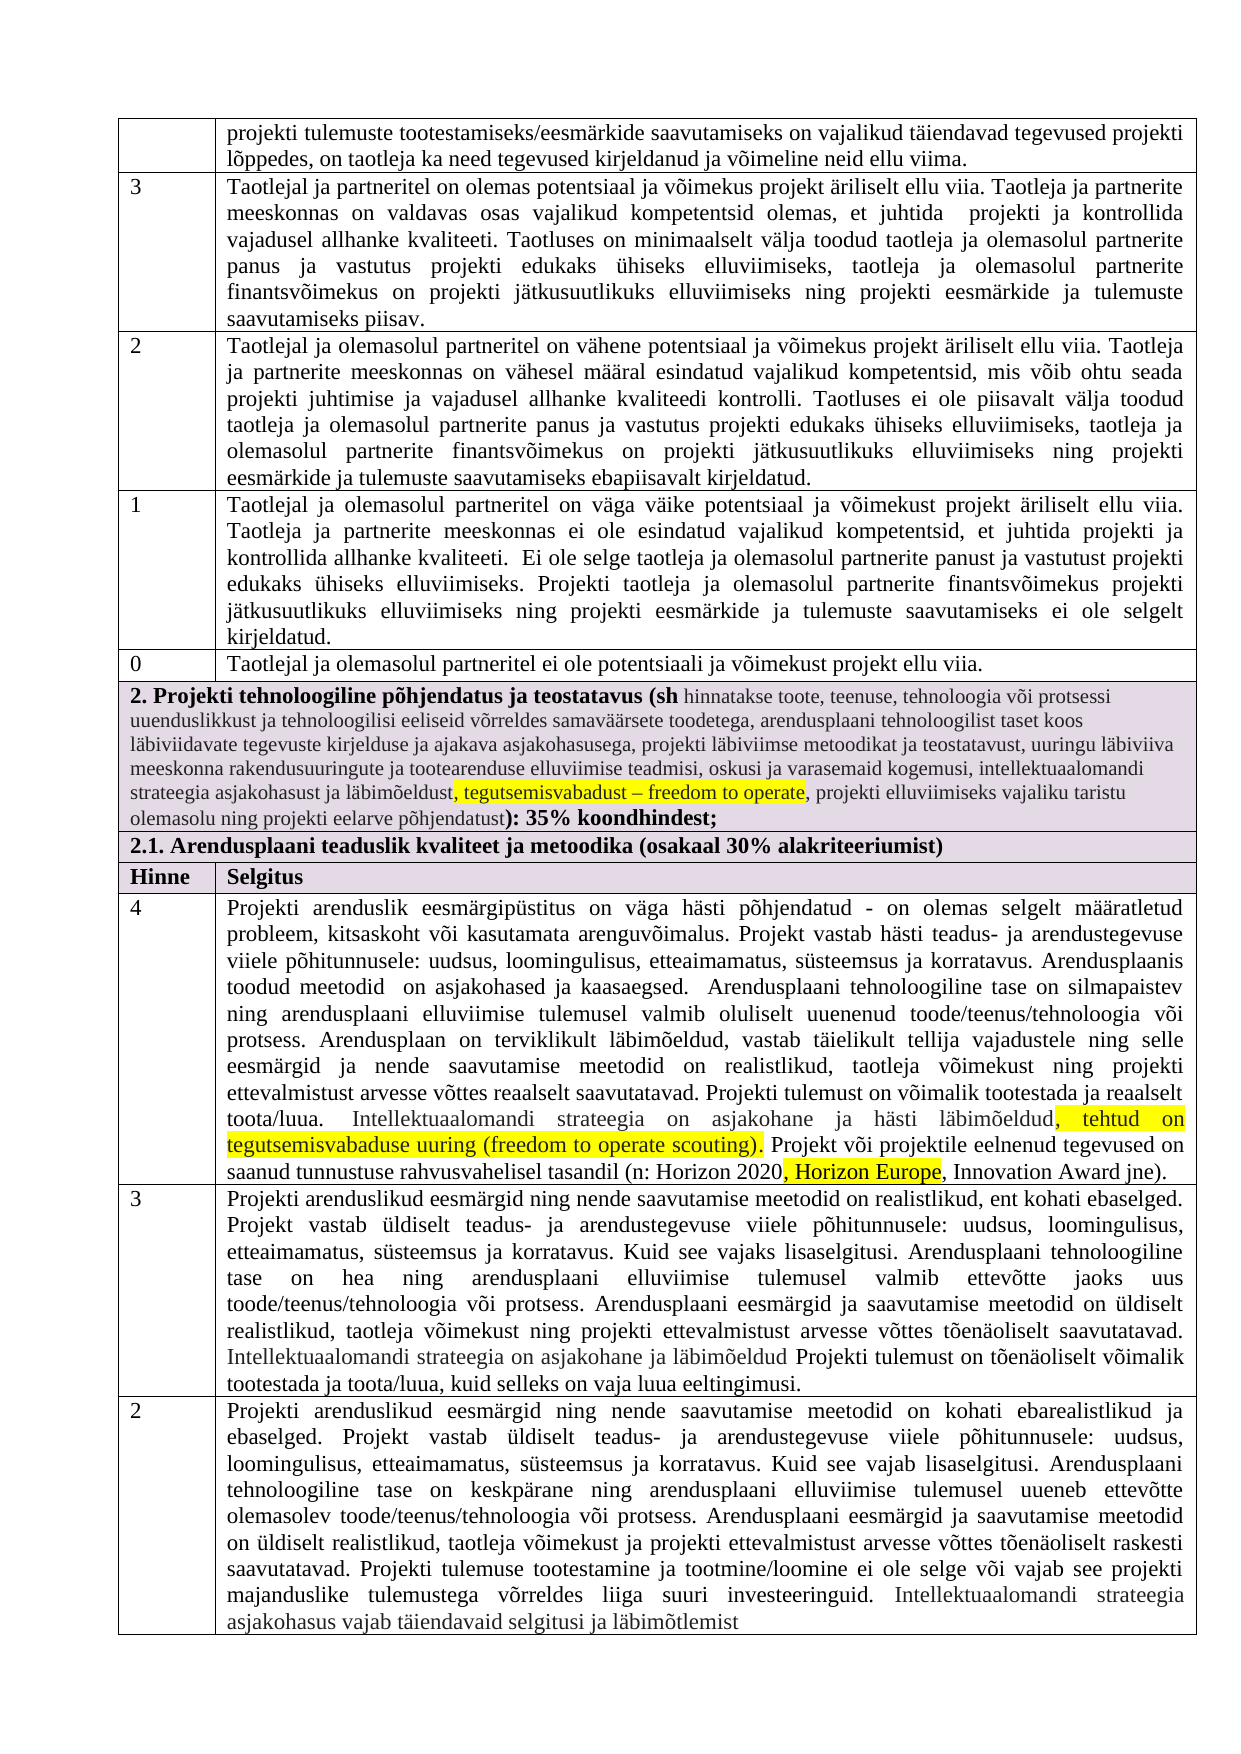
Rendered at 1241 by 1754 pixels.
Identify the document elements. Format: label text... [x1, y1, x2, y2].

table_cell 1 [119, 491, 215, 649]
table_cell Taotlejal ja olemasolul partneritel ei ole potentsiaali ja võimekust projekt ellu viia. [216, 650, 1196, 681]
table_cell Selgitus [216, 863, 1196, 893]
table_cell Hinne [119, 863, 215, 893]
table_cell 3 [119, 1185, 215, 1396]
table_cell 2. Projekti tehnoloogiline põhjendatus ja teostatavus (sh hinnatakse toote, teenuse, tehnoloogia või protsessi uuenduslikkust ja tehnoloogilisi eeliseid võrreldes samaväärsete toodetega, arendusplaani tehnoloogilist taset koos läbiviidavate tegevuste kirjelduse ja ajakava asjakohasusega, projekti läbiviimse metoodikat ja teostatavust, uuringu läbiviiva meeskonna rakendusuuringute ja tootearenduse elluviimise teadmisi, oskusi ja varasemaid kogemusi, intellektuaalomandi strateegia asjakohasust ja läbimõeldust, tegutsemisvabadust – freedom to operate, projekti elluviimiseks vajaliku taristu olemasolu ning projekti eelarve põhjendatust): 35% koondhindest; [684, 682, 1196, 831]
table_cell Projekti arenduslikud eesmärgid ning nende saavutamise meetodid on realistlikud, ent kohati ebaselged. Projekt vastab üldiselt teadus- ja arendustegevuse viiele põhitunnusele: uudsus, loomingulisus, etteaimamatus, süsteemsus ja korratavus. Kuid see vajaks lisaselgitusi. Arendusplaani tehnoloogiline tase on hea ning arendusplaani elluviimise tulemusel valmib ettevõtte jaoks uus toode/teenus/tehnoloogia või protsess. Arendusplaani eesmärgid ja saavutamise meetodid on üldiselt realistlikud, taotleja võimekust ning projekti ettevalmistust arvesse võttes tõenäoliselt saavutatavad. Intellektuaalomandi strateegia on asjakohane ja läbimõeldud Projekti tulemust on tõenäoliselt võimalik tootestada ja toota/luua, kuid selleks on vaja luua eeltingimusi. [216, 1185, 1196, 1396]
table_cell 0 [119, 650, 215, 681]
table_cell Taotlejal ja olemasolul partneritel on vähene potentsiaal ja võimekus projekt äriliselt ellu viia. Taotleja ja partnerite meeskonnas on vähesel määral esindatud vajalikud kompetentsid, mis võib ohtu seada projekti juhtimise ja vajadusel allhanke kvaliteedi kontrolli. Taotluses ei ole piisavalt välja toodud taotleja ja olemasolul partnerite panus ja vastutus projekti edukaks ühiseks elluviimiseks, taotleja ja olemasolul partnerite finantsvõimekus on projekti jätkusuutlikuks elluviimiseks ning projekti eesmärkide ja tulemuste saavutamiseks ebapiisavalt kirjeldatud. [216, 332, 1196, 490]
table_cell 2 [119, 1397, 215, 1634]
table_cell 2 [119, 332, 215, 490]
table_cell Taotlejal ja olemasolul partneritel on väga väike potentsiaal ja võimekust projekt äriliselt ellu viia. Taotleja ja partnerite meeskonnas ei ole esindatud vajalikud kompetentsid, et juhtida projekti ja kontrollida allhanke kvaliteeti. Ei ole selge taotleja ja olemasolul partnerite panust ja vastutust projekti edukaks ühiseks elluviimiseks. Projekti taotleja ja olemasolul partnerite finantsvõimekus projekti jätkusuutlikuks elluviimiseks ning projekti eesmärkide ja tulemuste saavutamiseks ei ole selgelt kirjeldatud. [216, 491, 1196, 649]
table_cell 2.1. Arendusplaani teaduslik kvaliteet ja metoodika (osakaal 30% alakriteeriumist) [119, 832, 1196, 862]
table_cell 3 [119, 173, 215, 331]
table_cell Taotlejal ja partneritel on olemas potentsiaal ja võimekus projekt äriliselt ellu viia. Taotleja ja partnerite meeskonnas on valdavas osas vajalikud kompetentsid olemas, et juhtida projekti ja kontrollida vajadusel allhanke kvaliteeti. Taotluses on minimaalselt välja toodud taotleja ja olemasolul partnerite panus ja vastutus projekti edukaks ühiseks elluviimiseks, taotleja ja olemasolul partnerite finantsvõimekus on projekti jätkusuutlikuks elluviimiseks ning projekti eesmärkide ja tulemuste saavutamiseks piisav. [216, 173, 1196, 331]
table_cell 4 [119, 119, 215, 172]
table_cell 2. Projekti tehnoloogiline põhjendatus ja teostatavus (sh hinnatakse toote, teenuse, tehnoloogia või protsessi uuenduslikkust ja tehnoloogilisi eeliseid võrreldes samaväärsete toodetega, arendusplaani tehnoloogilist taset koos läbiviidavate tegevuste kirjelduse ja ajakava asjakohasusega, projekti läbiviimse metoodikat ja teostatavust, uuringu läbiviiva meeskonna rakendusuuringute ja tootearenduse elluviimise teadmisi, oskusi ja varasemaid kogemusi, intellektuaalomandi strateegia asjakohasust ja läbimõeldust, tegutsemisvabadust – freedom to operate, projekti elluviimiseks vajaliku taristu olemasolu ning projekti eelarve põhjendatust): 35% koondhindest; [119, 682, 505, 831]
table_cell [216, 119, 1196, 172]
table_cell Projekti arenduslikud eesmärgid ning nende saavutamise meetodid on kohati ebarealistlikud ja ebaselged. Projekt vastab üldiselt teadus- ja arendustegevuse viiele põhitunnusele: uudsus, loomingulisus, etteaimamatus, süsteemsus ja korratavus. Kuid see vajab lisaselgitusi. Arendusplaani tehnoloogiline tase on keskpärane ning arendusplaani elluviimise tulemusel uueneb ettevõtte olemasolev toode/teenus/tehnoloogia või protsess. Arendusplaani eesmärgid ja saavutamise meetodid on üldiselt realistlikud, taotleja võimekust ja projekti ettevalmistust arvesse võttes tõenäoliselt raskesti saavutatavad. Projekti tulemuse tootestamine ja tootmine/loomine ei ole selge või vajab see projekti majanduslike tulemustega võrreldes liiga suuri investeeringuid. Intellektuaalomandi strateegia asjakohasus vajab täiendavaid selgitusi ja läbimõtlemist [216, 1397, 1196, 1634]
table_cell Projekti arenduslik eesmärgipüstitus on väga hästi põhjendatud - on olemas selgelt määratletud probleem, kitsaskoht või kasutamata arenguvõimalus. Projekt vastab hästi teadus- ja arendustegevuse viiele põhitunnusele: uudsus, loomingulisus, etteaimamatus, süsteemsus ja korratavus. Arendusplaanis toodud meetodid on asjakohased ja kaasaegsed. Arendusplaani tehnoloogiline tase on silmapaistev ning arendusplaani elluviimise tulemusel valmib oluliselt uuenenud toode/teenus/tehnoloogia või protsess. Arendusplaan on terviklikult läbimõeldud, vastab täielikult tellija vajadustele ning selle eesmärgid ja nende saavutamise meetodid on realistlikud, taotleja võimekust ning projekti ettevalmistust arvesse võttes reaalselt saavutatavad. Projekti tulemust on võimalik tootestada ja reaalselt toota/luua. Intellektuaalomandi strateegia on asjakohane ja hästi läbimõeldud, tehtud on tegutsemisvabaduse uuring (freedom to operate scouting). Projekt või projektile eelnenud tegevused on saanud tunnustuse rahvusvahelisel tasandil (n: Horizon 2020, Horizon Europe, Innovation Award jne). [216, 894, 1196, 1184]
table_cell 4 [119, 894, 215, 1184]
